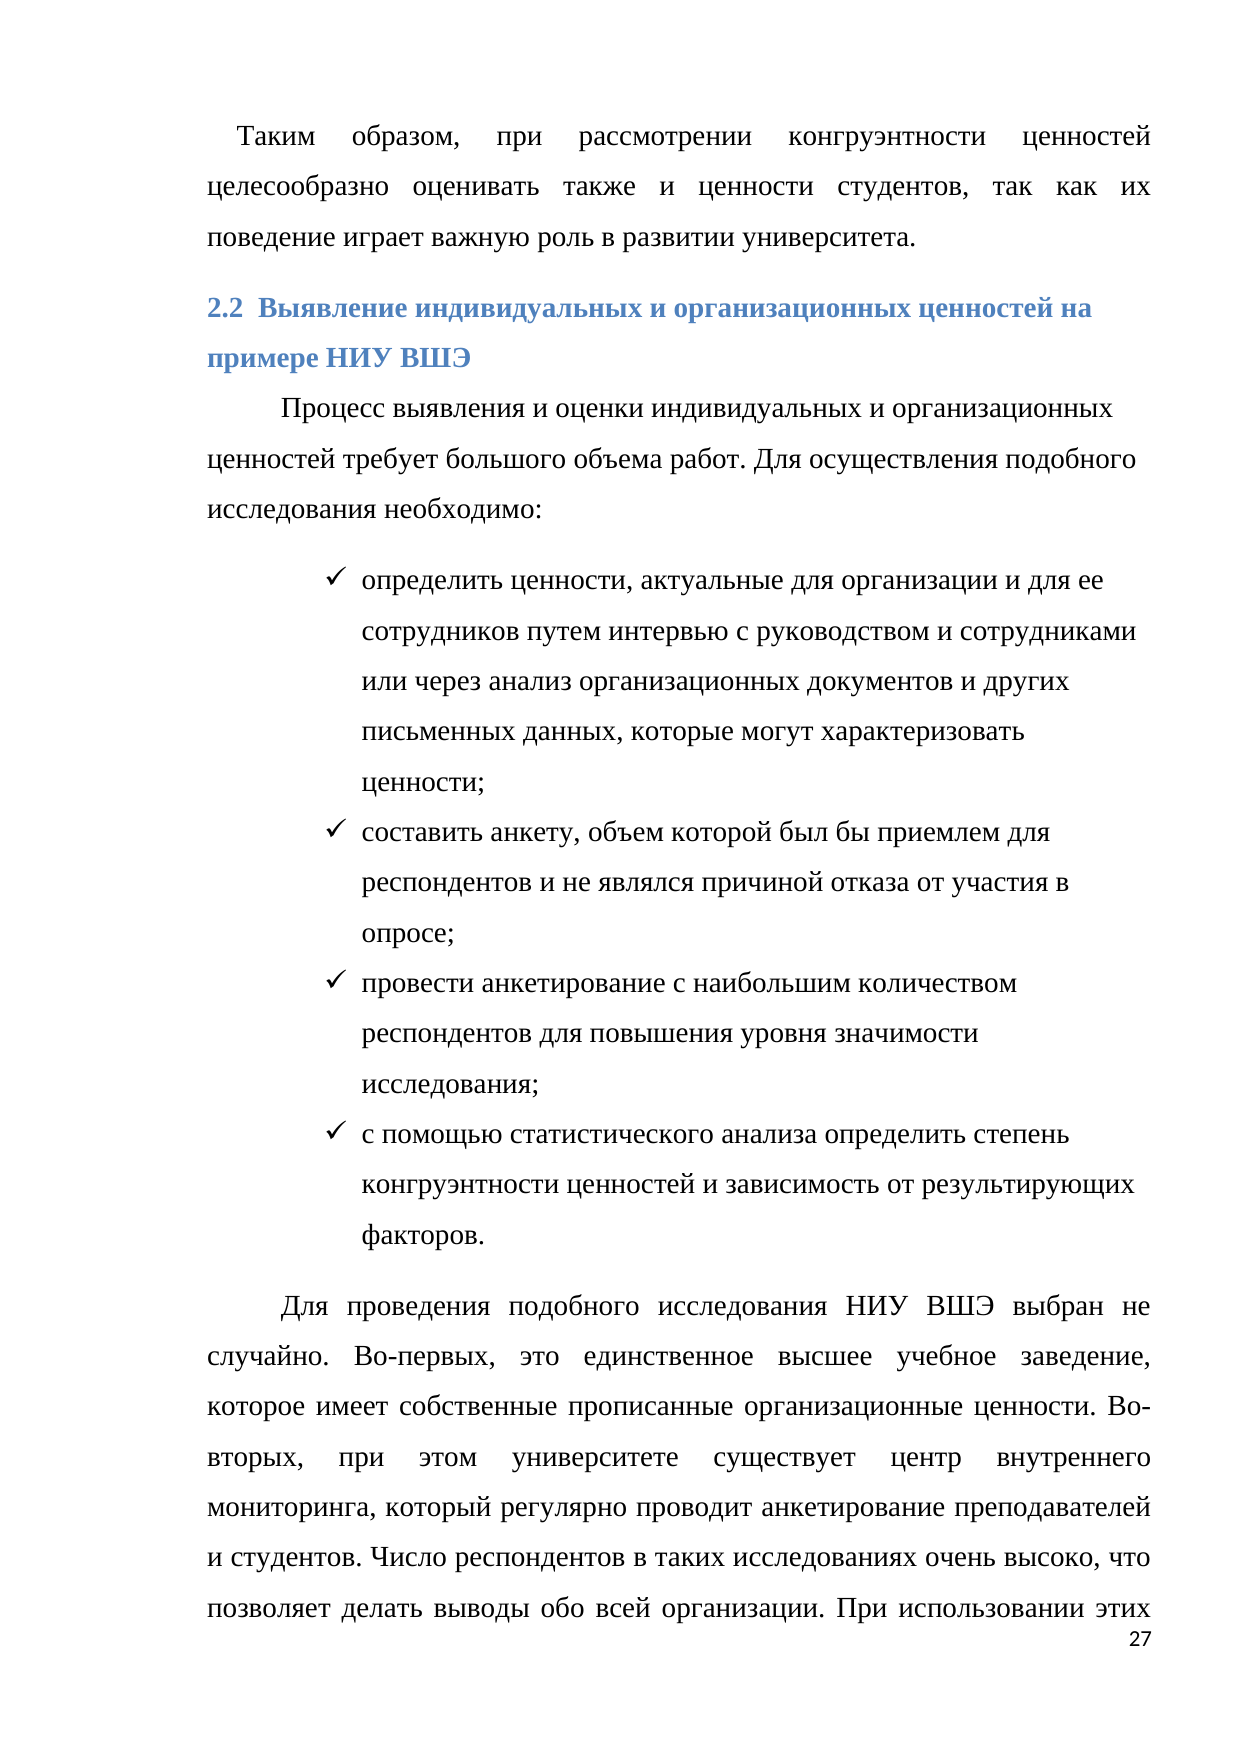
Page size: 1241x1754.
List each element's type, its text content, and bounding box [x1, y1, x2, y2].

text Процесс выявления и оценки индивидуальных и организационных ценностей требует большого объема работ. Для осуществления подобного исследования необходимо: [207, 391, 1152, 525]
list определить ценности, актуальные для организации и для ее сотрудников путем интервью с руководством и сотрудниками или через анализ организационных документов и других письменных данных, которые могут характеризовать ценности; [324, 562, 1152, 797]
subtitle 2.2 Выявление индивидуальных и организационных ценностей на примере НИУ ВШЭ [207, 290, 1152, 374]
list составить анкету, объем которой был бы приемлем для респондентов и не являлся причиной отказа от участия в опросе; [324, 814, 1152, 948]
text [207, 1288, 1152, 1623]
list с помощью статистического анализа определить степень конгруэнтности ценностей и зависимость от результирующих факторов. [324, 1116, 1152, 1250]
text Таким образом, при рассмотрении конгруэнтности ценностей целесообразно оценивать также и ценности студентов, так как их поведение играет важную роль в развитии университета. [207, 118, 1152, 252]
list провести анкетирование с наибольшим количеством респондентов для повышения уровня значимости исследования; [324, 965, 1152, 1099]
